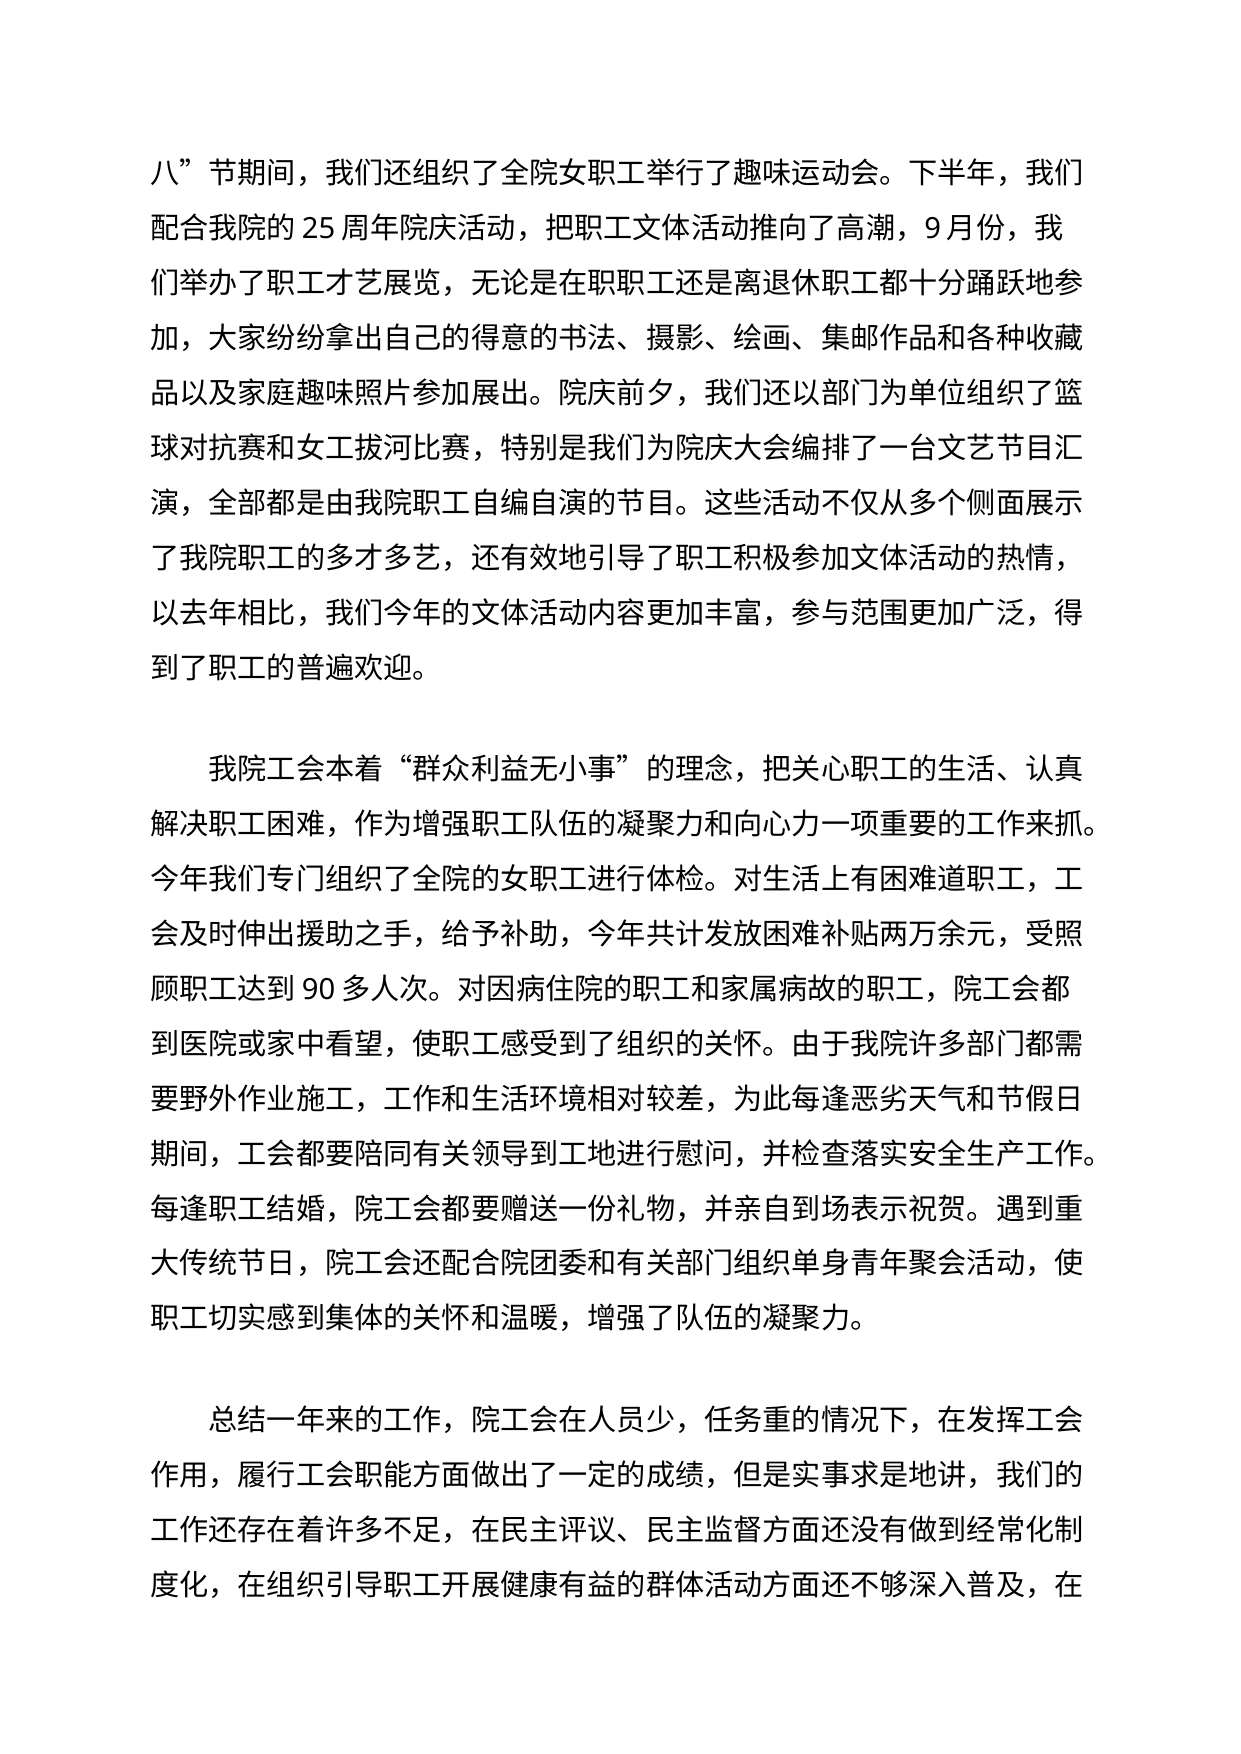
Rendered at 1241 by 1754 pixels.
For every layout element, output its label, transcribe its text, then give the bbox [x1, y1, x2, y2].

text 我院工会本着“群众利益无小事”的理念，把关心职工的生活、认真解决职工困难，作为增强职工队伍的凝聚力和向心力一项重要的工作来抓。今年我们专门组织了全院的女职工进行体检。对生活上有困难道职工，工会及时伸出援助之手，给予补助，今年共计发放困难补贴两万余元，受照顾职工达到90多人次。对因病住院的职工和家属病故的职工，院工会都到医院或家中看望，使职工感受到了组织的关怀。由于我院许多部门都需要野外作业施工，工作和生活环境相对较差，为此每逢恶劣天气和节假日期间，工会都要陪同有关领导到工地进行慰问，并检查落实安全生产工作。每逢职工结婚，院工会都要赠送一份礼物，并亲自到场表示祝贺。遇到重大传统节日，院工会还配合院团委和有关部门组织单身青年聚会活动，使职工切实感到集体的关怀和温暖，增强了队伍的凝聚力。 [150, 746, 1090, 1337]
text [150, 150, 1090, 686]
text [150, 1397, 1090, 1604]
